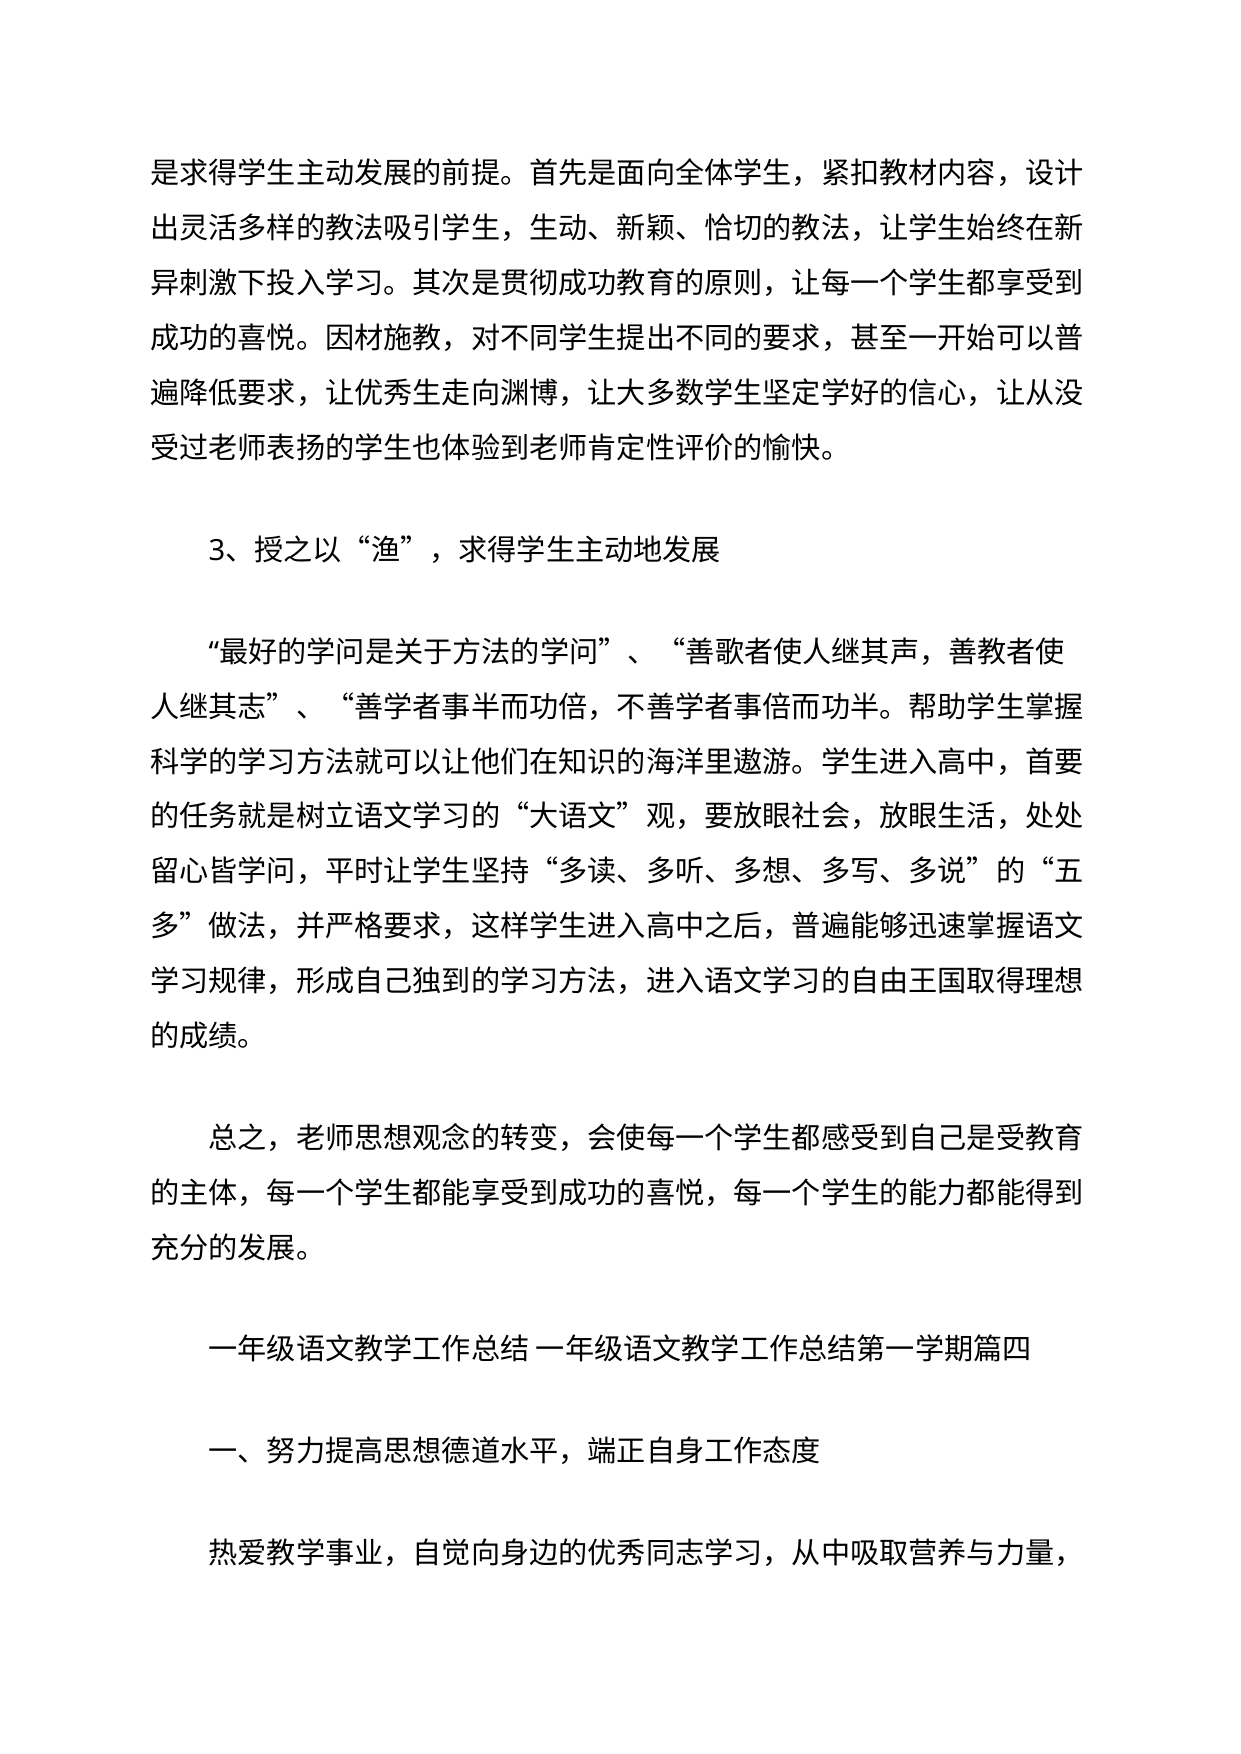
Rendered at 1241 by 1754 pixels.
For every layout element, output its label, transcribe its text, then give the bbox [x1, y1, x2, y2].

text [150, 150, 1090, 467]
text “最好的学问是关于方法的学问”、“善歌者使人继其声，善教者使人继其志”、“善学者事半而功倍，不善学者事倍而功半。帮助学生掌握科学的学习方法就可以让他们在知识的海洋里遨游。学生进入高中，首要的任务就是树立语文学习的“大语文”观，要放眼社会，放眼生活，处处留心皆学问，平时让学生坚持“多读、多听、多想、多写、多说”的“五多”做法，并严格要求，这样学生进入高中之后，普遍能够迅速掌握语文学习规律，形成自己独到的学习方法，进入语文学习的自由王国取得理想的成绩。 [150, 628, 1090, 1055]
text 总之，老师思想观念的转变，会使每一个学生都感受到自己是受教育的主体，每一个学生都能享受到成功的喜悦，每一个学生的能力都能得到充分的发展。 [150, 1114, 1090, 1266]
text 3、授之以“渔”，求得学生主动地发展 [150, 526, 1090, 569]
text 一年级语文教学工作总结 一年级语文教学工作总结第一学期篇四 [150, 1326, 1090, 1368]
text 一、努力提高思想德道水平，端正自身工作态度 [150, 1428, 1090, 1470]
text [150, 1529, 1090, 1572]
